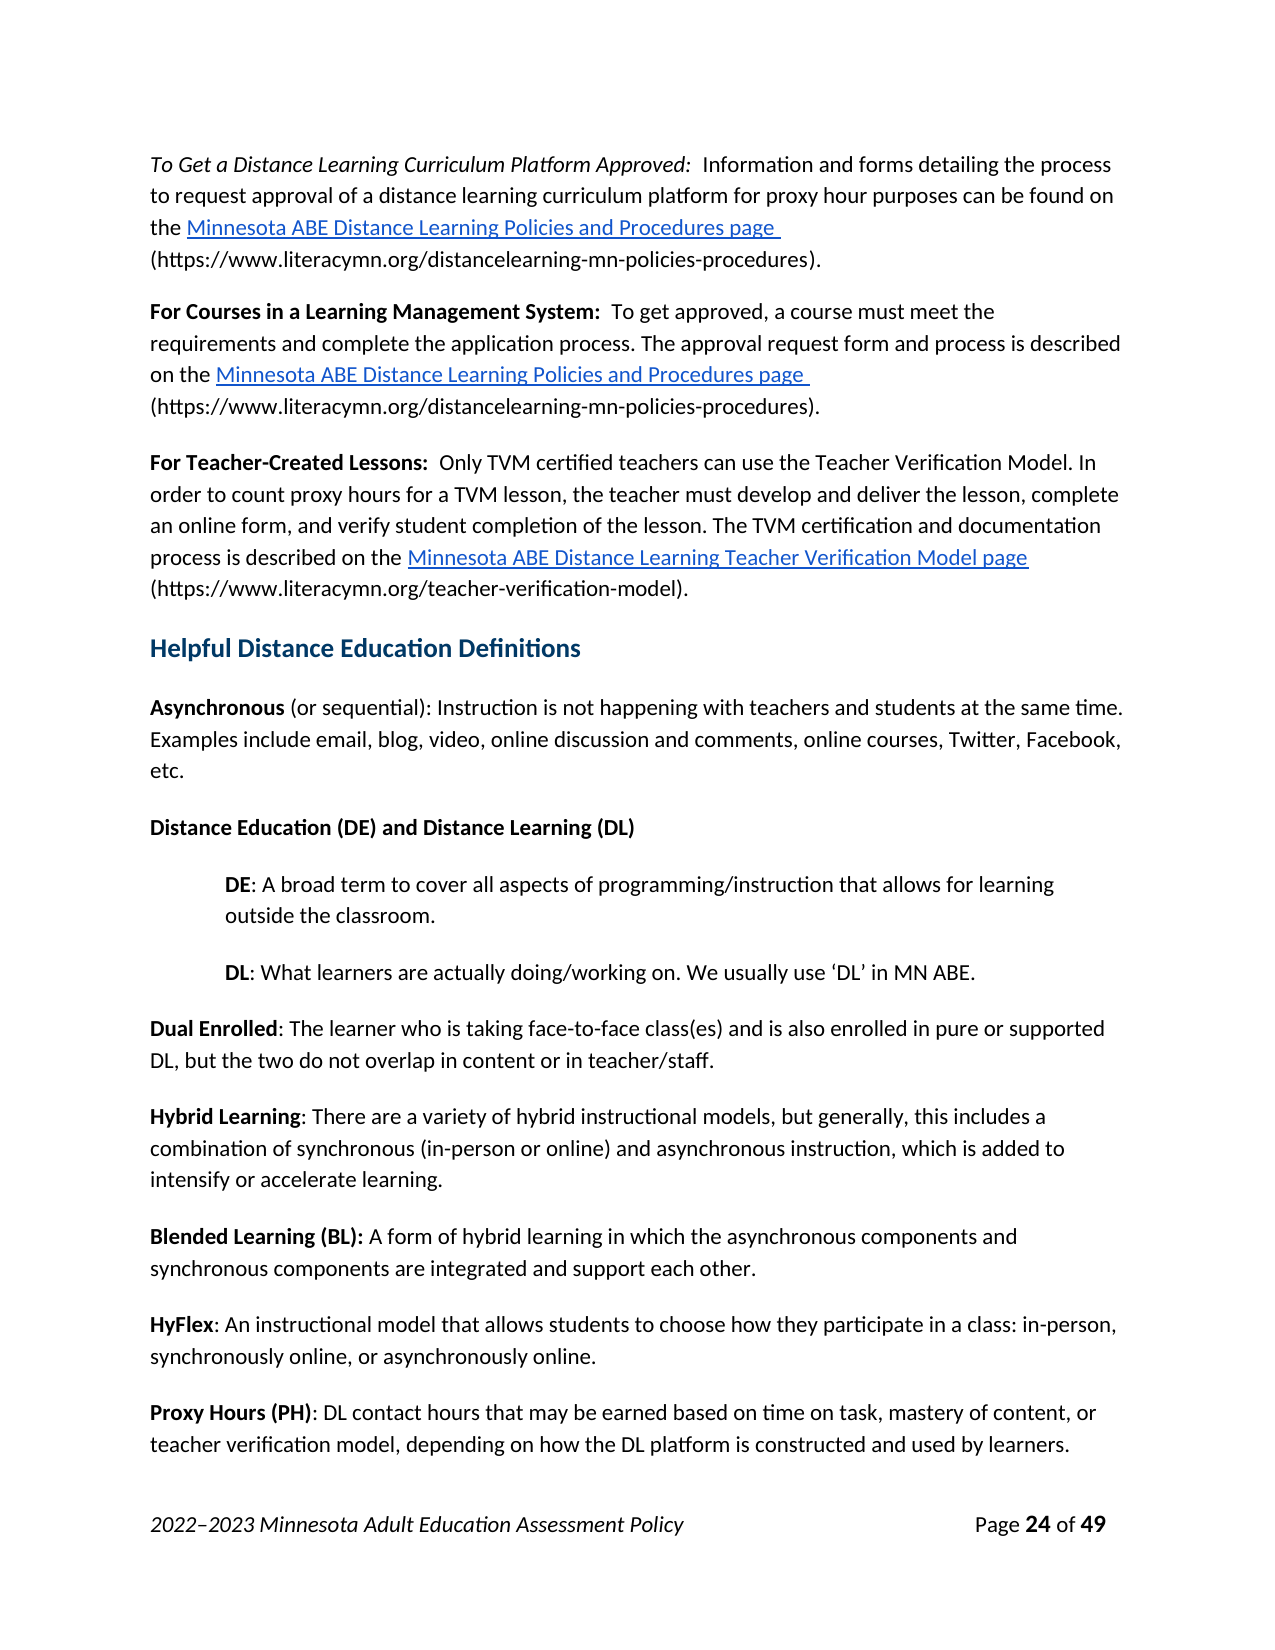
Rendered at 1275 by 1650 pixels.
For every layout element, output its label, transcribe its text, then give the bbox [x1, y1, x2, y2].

text Distance Education (DE) and Distance Learning (DL) [150, 813, 1125, 841]
text DE: A broad term to cover all aspects of programming/instruction that allows for learning outside the classroom. [225, 870, 1125, 929]
text Dual Enrolled: The learner who is taking face-to-face class(es) and is also enrolled in pure or supported DL, but the two do not overlap in content or in teacher/staff. [150, 1014, 1125, 1074]
text DL: What learners are actually doing/working on. We usually use ‘DL’ in MN ABE. [225, 958, 1125, 986]
text HyFlex: An instructional model that allows students to choose how they participate in a class: in-person, synchronously online, or asynchronously online. [150, 1310, 1125, 1370]
text For Teacher-Created Lessons: Only TVM certified teachers can use the Teacher Verification Model. In order to count proxy hours for a TVM lesson, the teacher must develop and deliver the lesson, complete an online form, and verify student completion of the lesson. The TVM certification and documentation process is described on the Minnesota ABE Distance Learning Teacher Verification Model page (https://www.literacymn.org/teacher-verification-model). [150, 448, 1125, 603]
text Proxy Hours (PH): DL contact hours that may be earned based on time on task, mastery of content, or teacher verification model, depending on how the DL platform is constructed and used by learners. [150, 1398, 1125, 1458]
subtitle Helpful Distance Education Definitions [150, 631, 1125, 664]
text Blended Learning (BL): A form of hybrid learning in which the asynchronous components and synchronous components are integrated and support each other. [150, 1222, 1125, 1282]
text To Get a Distance Learning Curriculum Platform Approved: Information and forms detailing the process to request approval of a distance learning curriculum platform for proxy hour purposes can be found on the Minnesota ABE Distance Learning Policies and Procedures page (https://www.literacymn.org/distancelearning-mn-policies-procedures). [150, 150, 1125, 273]
text Asynchronous (or sequential): Instruction is not happening with teachers and students at the same time. Examples include email, blog, video, online discussion and comments, online courses, Twitter, Facebook, etc. [150, 693, 1125, 784]
text For Courses in a Learning Management System: To get approved, a course must meet the requirements and complete the application process. The approval request form and process is described on the Minnesota ABE Distance Learning Policies and Procedures page (https://www.literacymn.org/distancelearning-mn-policies-procedures). [150, 297, 1125, 420]
text Hybrid Learning: There are a variety of hybrid instructional models, but generally, this includes a combination of synchronous (in-person or online) and asynchronous instruction, which is added to intensify or accelerate learning. [150, 1102, 1125, 1194]
